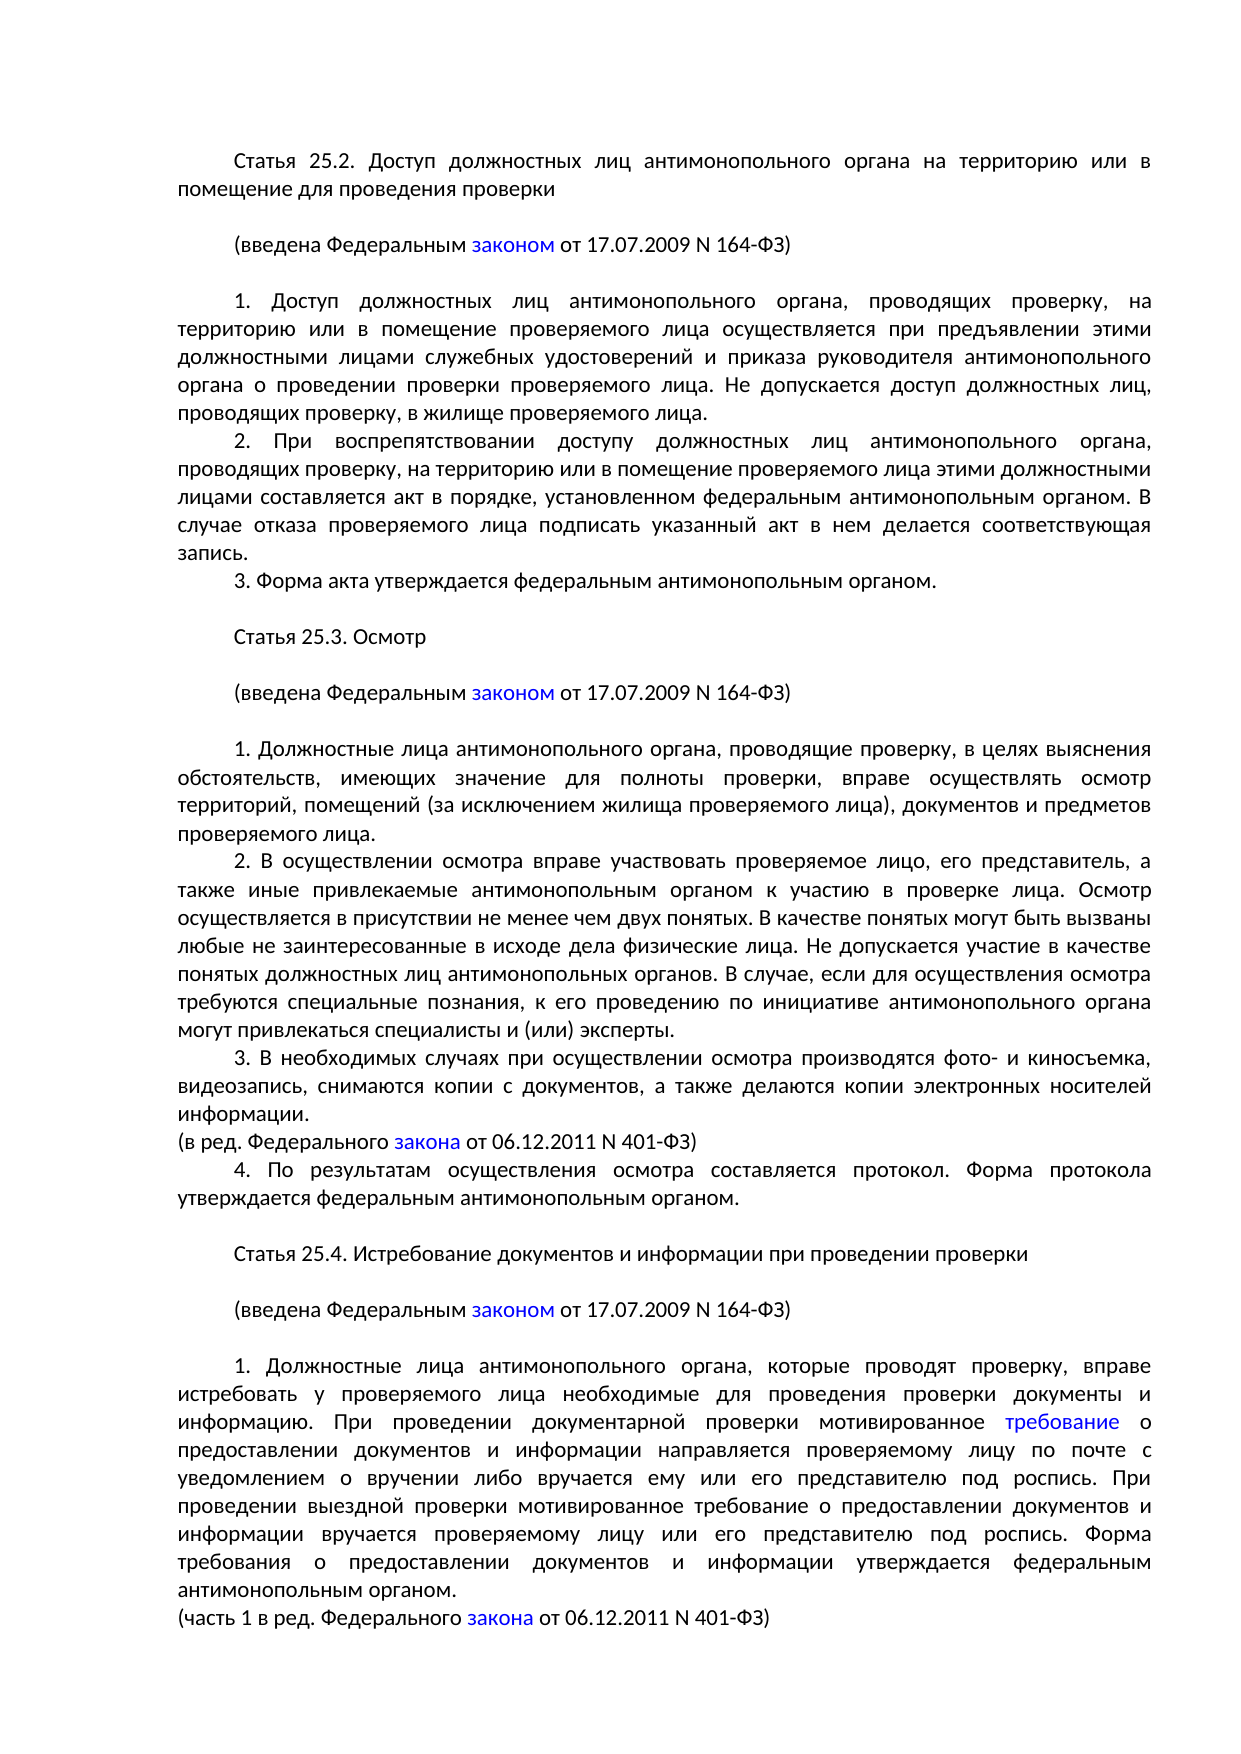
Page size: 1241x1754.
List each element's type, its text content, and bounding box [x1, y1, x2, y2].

text (введена Федеральным законом от 17.07.2009 N 164-ФЗ) [177, 230, 1152, 258]
text 1. Должностные лица антимонопольного органа, проводящие проверку, в целях выяснения обстоятельств, имеющих значение для полноты проверки, вправе осуществлять осмотр территорий, помещений (за исключением жилища проверяемого лица), документов и предметов проверяемого лица. [177, 734, 1152, 847]
text 1. Доступ должностных лиц антимонопольного органа, проводящих проверку, на территорию или в помещение проверяемого лица осуществляется при предъявлении этими должностными лицами служебных удостоверений и приказа руководителя антимонопольного органа о проведении проверки проверяемого лица. Не допускается доступ должностных лиц, проводящих проверку, в жилище проверяемого лица. [177, 286, 1152, 426]
text 2. В осуществлении осмотра вправе участвовать проверяемое лицо, его представитель, а также иные привлекаемые антимонопольным органом к участию в проверке лица. Осмотр осуществляется в присутствии не менее чем двух понятых. В качестве понятых могут быть вызваны любые не заинтересованные в исходе дела физические лица. Не допускается участие в качестве понятых должностных лиц антимонопольных органов. В случае, если для осуществления осмотра требуются специальные познания, к его проведению по инициативе антимонопольного органа могут привлекаться специалисты и (или) эксперты. [177, 847, 1152, 1043]
text (введена Федеральным законом от 17.07.2009 N 164-ФЗ) [177, 678, 1152, 707]
text 3. В необходимых случаях при осуществлении осмотра производятся фото- и киносъемка, видеозапись, снимаются копии с документов, а также делаются копии электронных носителей информации. [177, 1043, 1152, 1127]
text (часть 1 в ред. Федерального закона от 06.12.2011 N 401-ФЗ) [177, 1603, 1152, 1631]
text (введена Федеральным законом от 17.07.2009 N 164-ФЗ) [177, 1295, 1152, 1323]
text (в ред. Федерального закона от 06.12.2011 N 401-ФЗ) [177, 1127, 1152, 1155]
text Статья 25.4. Истребование документов и информации при проведении проверки [177, 1239, 1152, 1267]
text Статья 25.3. Осмотр [177, 622, 1152, 651]
text 2. При воспрепятствовании доступу должностных лиц антимонопольного органа, проводящих проверку, на территорию или в помещение проверяемого лица этими должностными лицами составляется акт в порядке, установленном федеральным антимонопольным органом. В случае отказа проверяемого лица подписать указанный акт в нем делается соответствующая запись. [177, 426, 1152, 566]
text 1. Должностные лица антимонопольного органа, которые проводят проверку, вправе истребовать у проверяемого лица необходимые для проведения проверки документы и информацию. При проведении документарной проверки мотивированное требование о предоставлении документов и информации направляется проверяемому лицу по почте с уведомлением о вручении либо вручается ему или его представителю под роспись. При проведении выездной проверки мотивированное требование о предоставлении документов и информации вручается проверяемому лицу или его представителю под роспись. Форма требования о предоставлении документов и информации утверждается федеральным антимонопольным органом. [177, 1351, 1152, 1603]
text 4. По результатам осуществления осмотра составляется протокол. Форма протокола утверждается федеральным антимонопольным органом. [177, 1155, 1152, 1211]
text Статья 25.2. Доступ должностных лиц антимонопольного органа на территорию или в помещение для проведения проверки [177, 146, 1152, 202]
text 3. Форма акта утверждается федеральным антимонопольным органом. [177, 566, 1152, 594]
